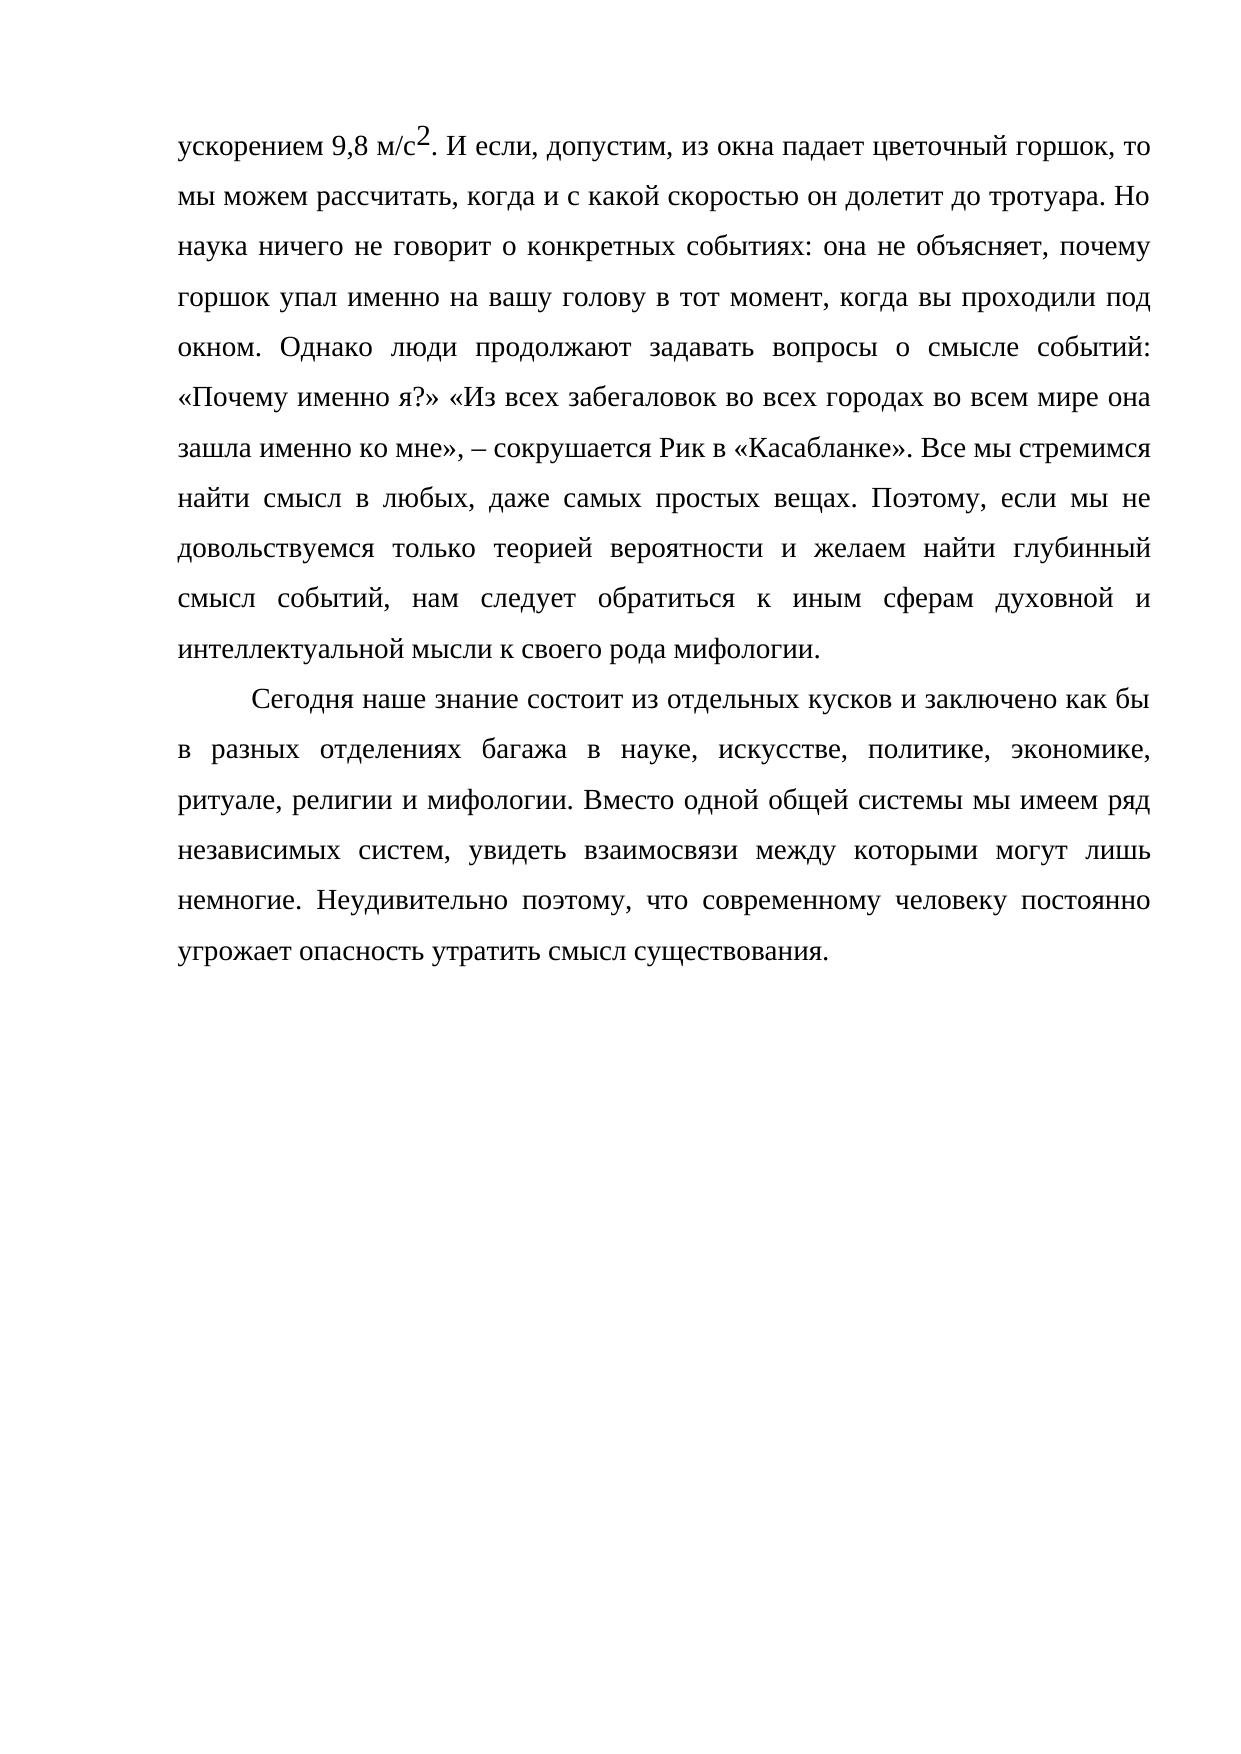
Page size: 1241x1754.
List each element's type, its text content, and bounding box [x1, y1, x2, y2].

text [177, 118, 1152, 664]
text Сегодня наше знание состоит из отдельных кусков и заключено как бы в разных отделениях багажа в науке, искусстве, политике, экономике, ритуале, религии и мифологии. Вместо одной общей системы мы имеем ряд независимых систем, увидеть взаимосвязи между которыми могут лишь немногие. Неудивительно поэтому, что современному человеку постоянно угрожает опасность утратить смысл существования. [177, 681, 1152, 966]
